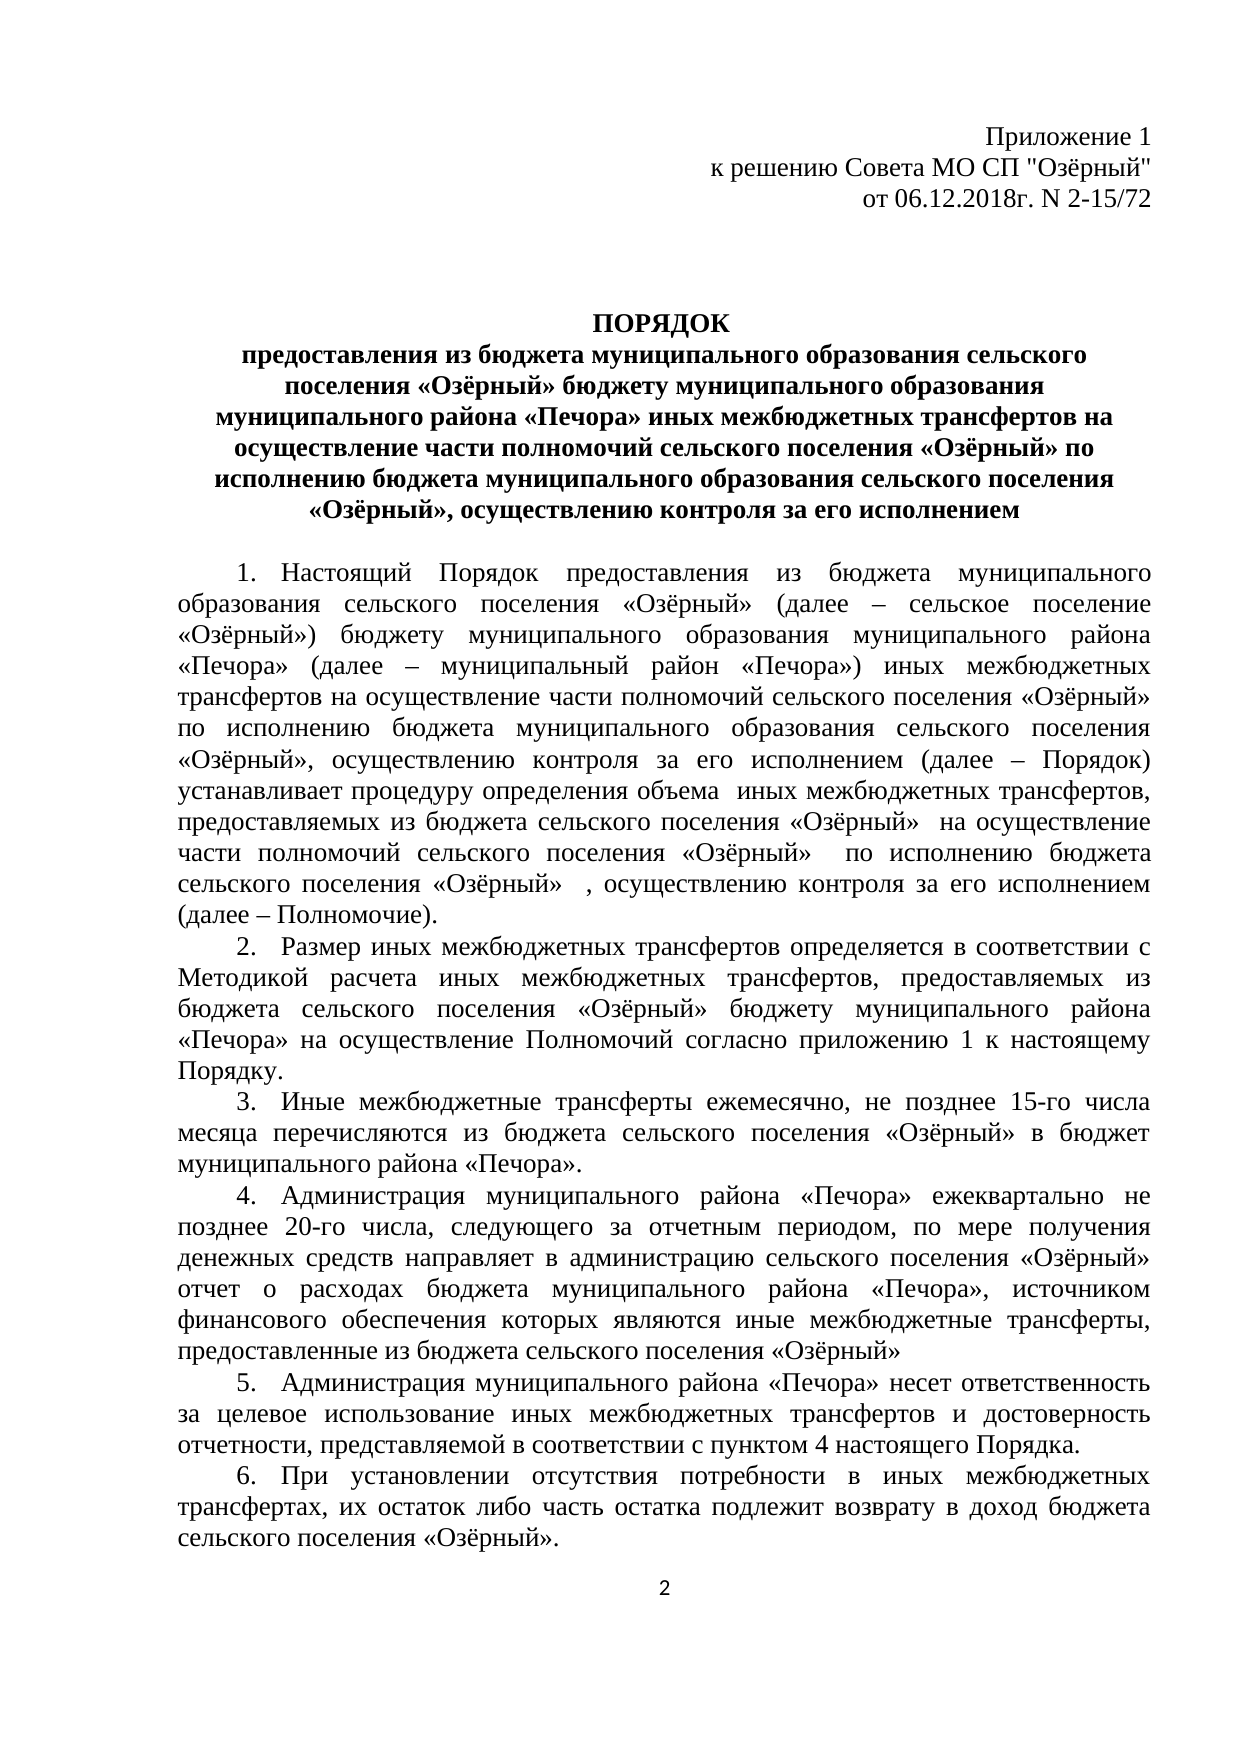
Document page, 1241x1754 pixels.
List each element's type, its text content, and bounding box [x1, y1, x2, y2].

text от 06.12.2018г. N 2-15/72 [177, 182, 1152, 213]
list При установлении отсутствия потребности в иных межбюджетных трансфертах, их остаток либо часть остатка подлежит возврату в доход бюджета сельского поселения «Озёрный». [177, 1459, 1152, 1552]
list Администрация муниципального района «Печора» несет ответственность за целевое использование иных межбюджетных трансфертов и достоверность отчетности, представляемой в соответствии с пунктом 4 настоящего Порядка. [177, 1366, 1152, 1459]
list Настоящий Порядок предоставления из бюджета муниципального образования сельского поселения «Озёрный» (далее – сельское поселение «Озёрный») бюджету муниципального образования муниципального района «Печора» (далее – муниципальный район «Печора») иных межбюджетных трансфертов на осуществление части полномочий сельского поселения «Озёрный» по исполнению бюджета муниципального образования сельского поселения «Озёрный», осуществлению контроля за его исполнением (далее – Порядок) устанавливает процедуру определения объема иных межбюджетных трансфертов, предоставляемых из бюджета сельского поселения «Озёрный» на осуществление части полномочий сельского поселения «Озёрный» по исполнению бюджета сельского поселения «Озёрный» , осуществлению контроля за его исполнением (далее – Полномочие). [177, 556, 1152, 929]
list Размер иных межбюджетных трансфертов определяется в соответствии с Методикой расчета иных межбюджетных трансфертов, предоставляемых из бюджета сельского поселения «Озёрный» бюджету муниципального района «Печора» на осуществление Полномочий согласно приложению 1 к настоящему Порядку. [177, 929, 1152, 1085]
subtitle Порядок предоставления из бюджета муниципального образования сельского поселения «Озёрный» бюджету муниципального образования муниципального района «Печора» иных межбюджетных трансфертов на осуществление части полномочий сельского поселения «Озёрный» по исполнению бюджета муниципального образования сельского поселения «Озёрный», осуществлению контроля за его исполнением [177, 307, 1152, 525]
text к решению Совета МО СП "Озёрный" [177, 151, 1152, 182]
list Администрация муниципального района «Печора» ежеквартально не позднее 20-го числа, следующего за отчетным периодом, по мере получения денежных средств направляет в администрацию сельского поселения «Озёрный» отчет о расходах бюджета муниципального района «Печора», источником финансового обеспечения которых являются иные межбюджетные трансферты, предоставленные из бюджета сельского поселения «Озёрный» [177, 1179, 1152, 1366]
list Иные межбюджетные трансферты ежемесячно, не позднее 15-го числа месяца перечисляются из бюджета сельского поселения «Озёрный» в бюджет муниципального района «Печора». [177, 1085, 1152, 1179]
text Приложение 1 [177, 120, 1152, 151]
